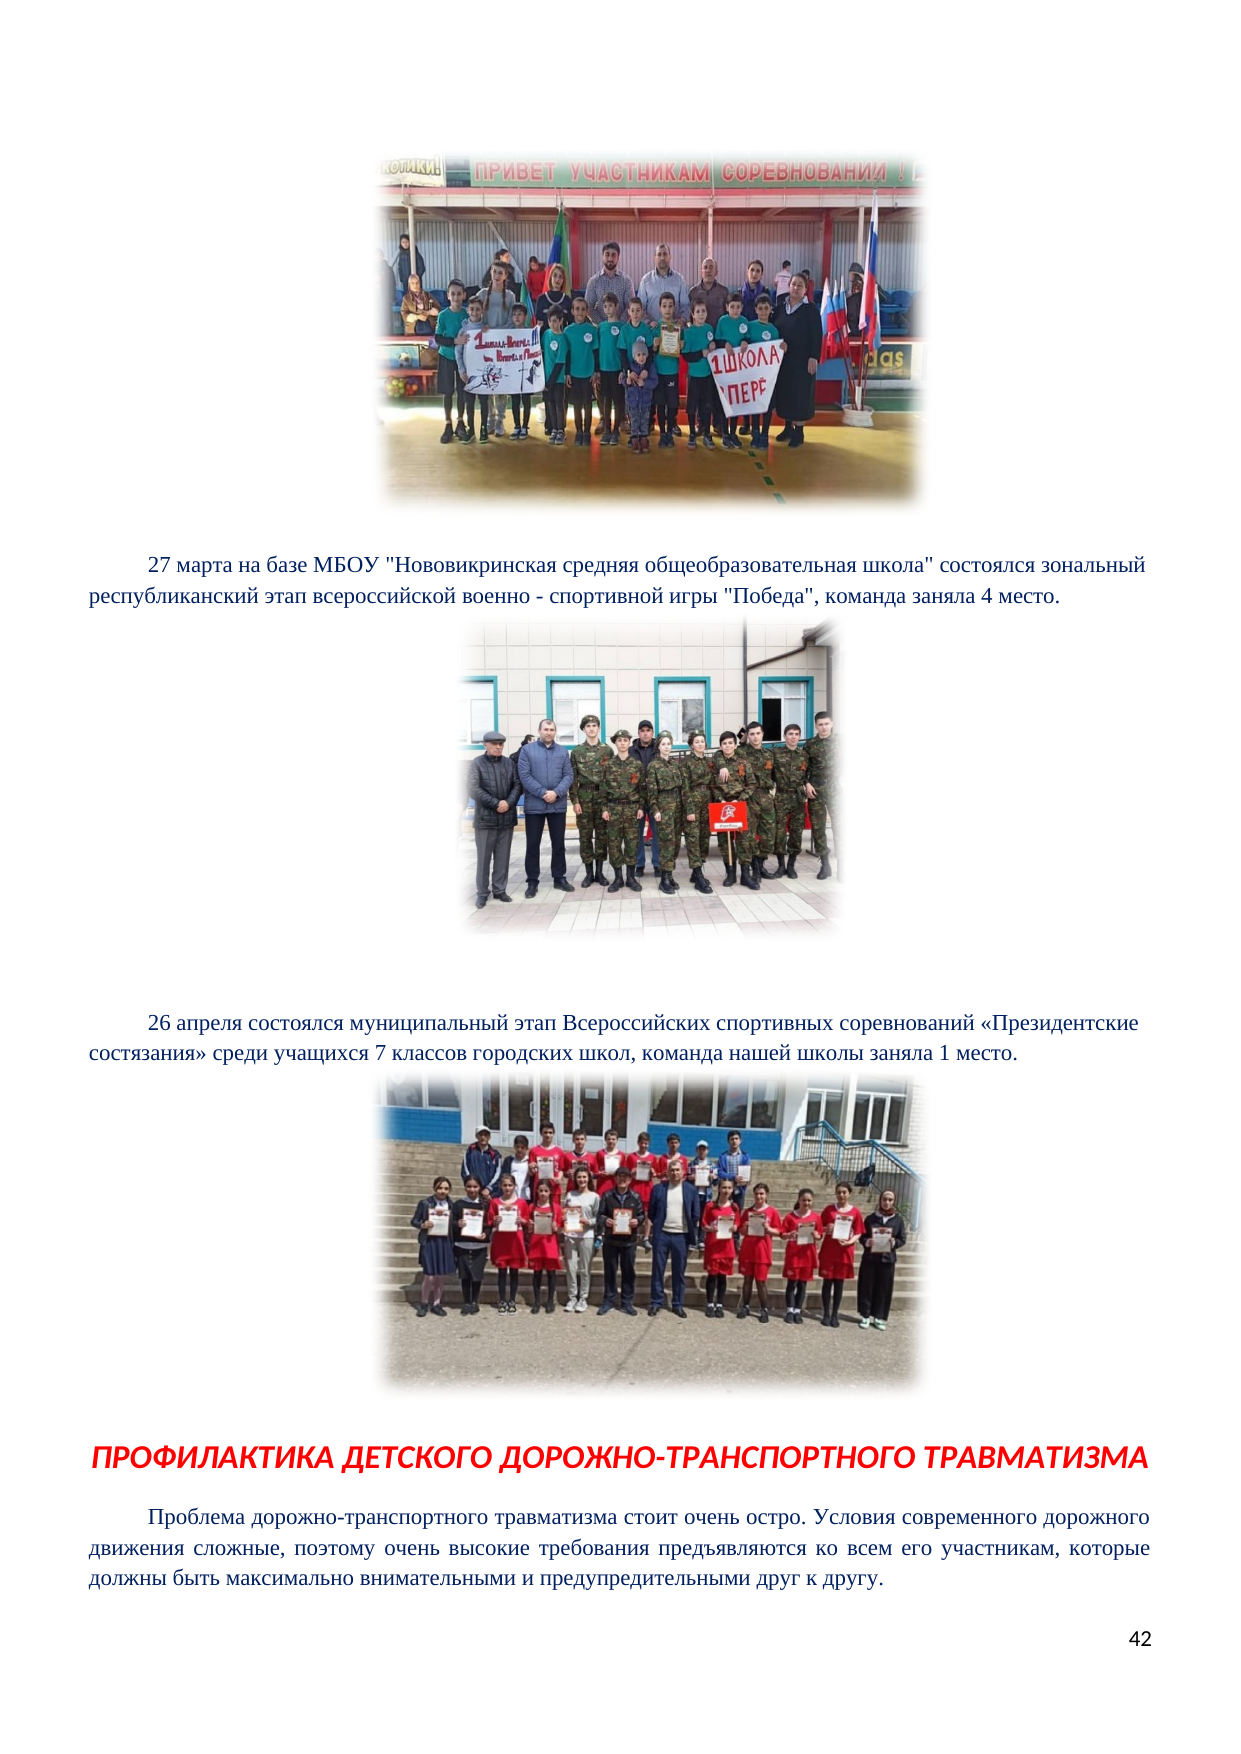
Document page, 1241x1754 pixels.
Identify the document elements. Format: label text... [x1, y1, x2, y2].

picture [482, 640, 820, 915]
picture [398, 1098, 904, 1373]
text 27 марта на базе МБОУ "Нововикринская средняя общеобразовательная школа" состоялся зональный республиканский этап всероссийской военно - спортивной игры "Победа", команда заняла 4 место. [89, 552, 1152, 608]
picture [400, 178, 903, 489]
text Проблема дорожно-транспортного травматизма стоит очень остро. Условия современного дорожного движения сложные, поэтому очень высокие требования предъявляются ко всем его участникам, которые должны быть максимально внимательными и предупредительными друг к другу. [89, 1503, 1152, 1590]
text ПРОФИЛАКТИКА ДЕТСКОГО ДОРОЖНО-ТРАНСПОРТНОГО ТРАВМАТИЗМА [89, 1436, 1152, 1477]
text 26 апреля состоялся муниципальный этап Всероссийских спортивных соревнований «Президентские состязания» среди учащихся 7 классов городских школ, команда нашей школы заняла 1 место. [89, 1009, 1152, 1065]
